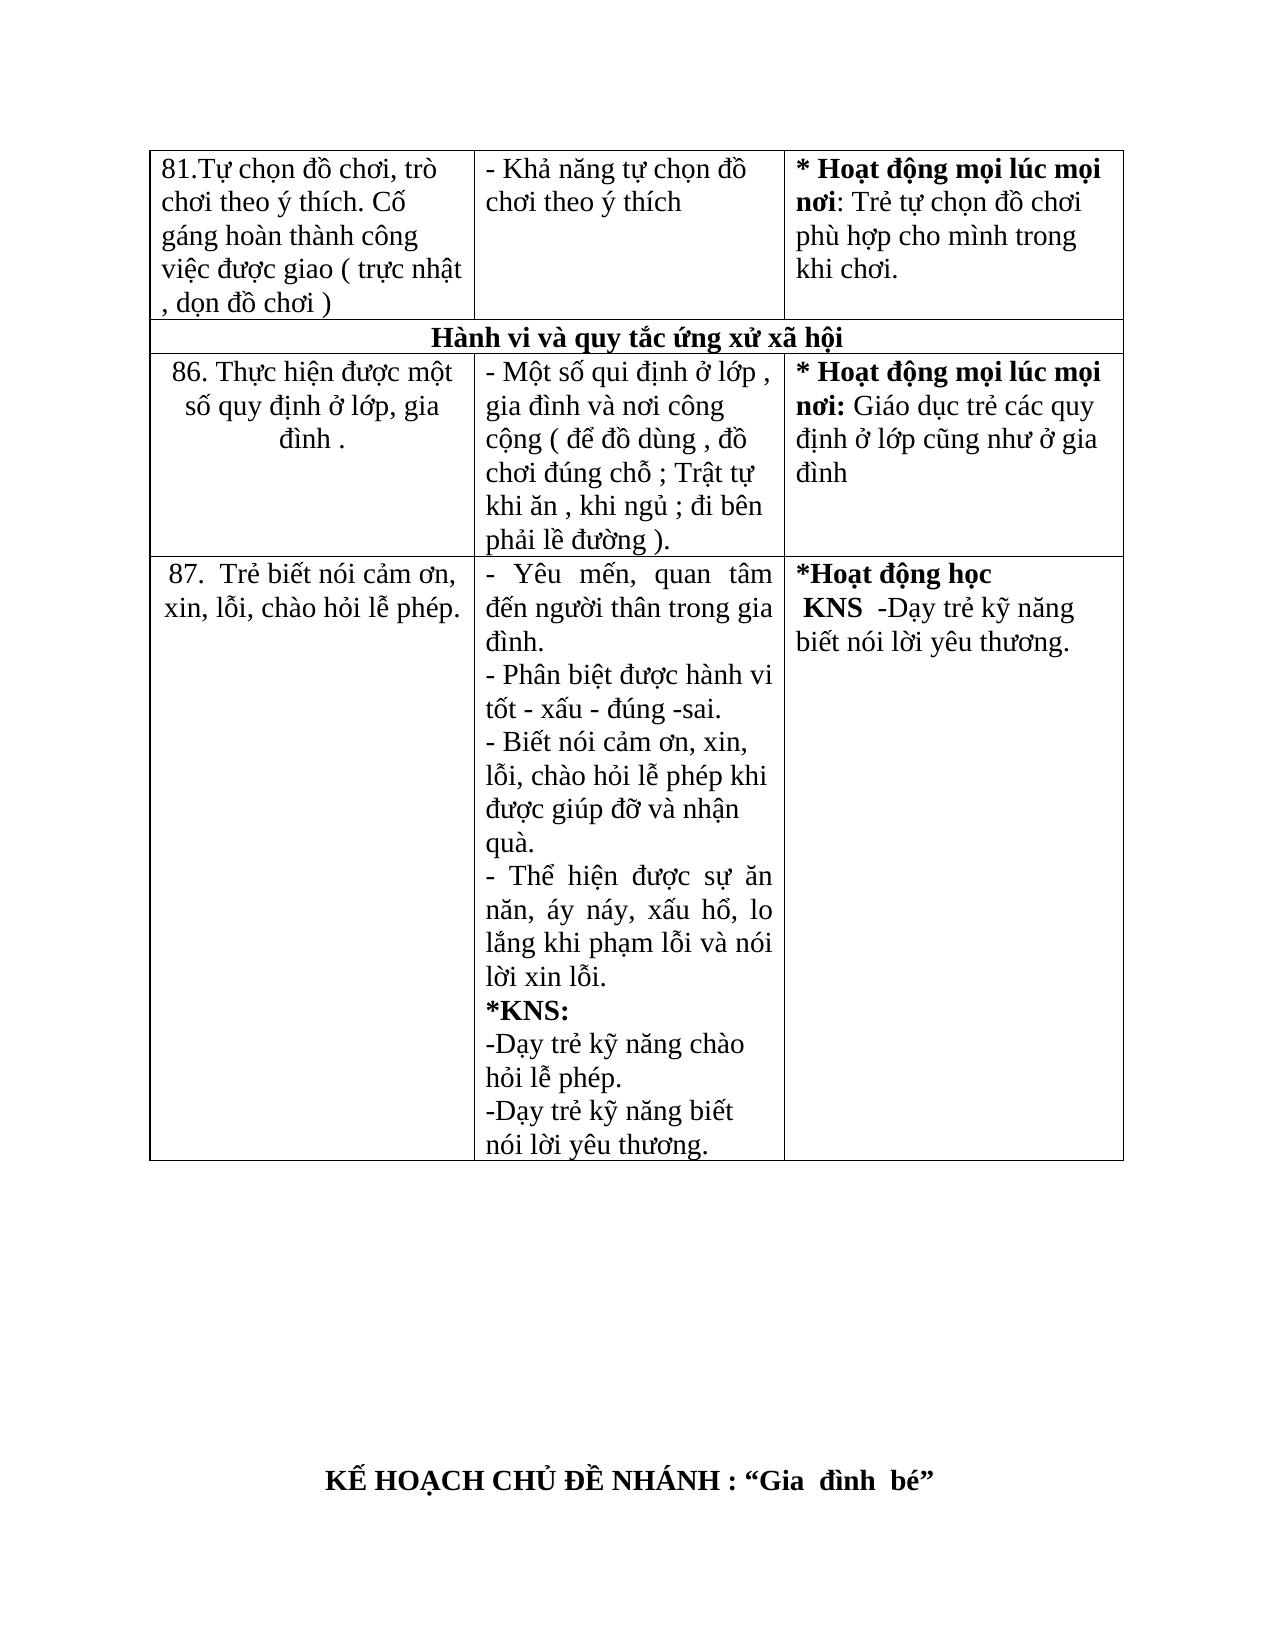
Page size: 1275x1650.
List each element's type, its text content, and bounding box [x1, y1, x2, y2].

table_cell - Một số qui định ở lớp , gia đình và nơi công cộng ( để đồ dùng , đồ chơi đúng chỗ ; Trật tự khi ăn , khi ngủ ; đi bên phải lề đường ). [475, 354, 784, 556]
table_cell - Khả năng tự chọn đồ chơi theo ý thích [475, 151, 784, 319]
table_cell 87. Trẻ biết nói cảm ơn, xin, lỗi, chào hỏi lễ phép. [151, 557, 474, 1160]
text KẾ HOẠCH CHỦ ĐỀ NHÁNH : “Gia đình bé” [150, 1463, 1125, 1497]
table_cell 81.Tự chọn đồ chơi, trò chơi theo ý thích. Cố gáng hoàn thành công việc được giao ( trực nhật , dọn đồ chơi ) [151, 151, 474, 319]
table_cell * Hoạt động mọi lúc mọi nơi: Giáo dục trẻ các quy định ở lớp cũng như ở gia đình [785, 354, 1123, 556]
table_cell * Hoạt động mọi lúc mọi nơi: Trẻ tự chọn đồ chơi phù hợp cho mình trong khi chơi. [785, 151, 1123, 319]
table_cell - Yêu mến, quan tâm đến người thân trong gia đình. - Phân biệt được hành vi tốt - xấu - đúng -sai. - Biết nói cảm ơn, xin, lỗi, chào hỏi lễ phép khi được giúp đỡ và nhận quà. - Thể hiện được sự ăn năn, áy náy, xấu hổ, lo lắng khi phạm lỗi và nói lời xin lỗi. *KNS: -Dạy trẻ kỹ năng chào hỏi lễ phép. -Dạy trẻ kỹ năng biết nói lời yêu thương. [475, 557, 784, 1160]
table_cell *Hoạt động học KNS -Dạy trẻ kỹ năng biết nói lời yêu thương. [785, 557, 1123, 1160]
table_cell 86. Thực hiện được một số quy định ở lớp, gia đình . [151, 354, 474, 556]
table_cell Hành vi và quy tắc ứng xử xã hội [151, 320, 1123, 353]
